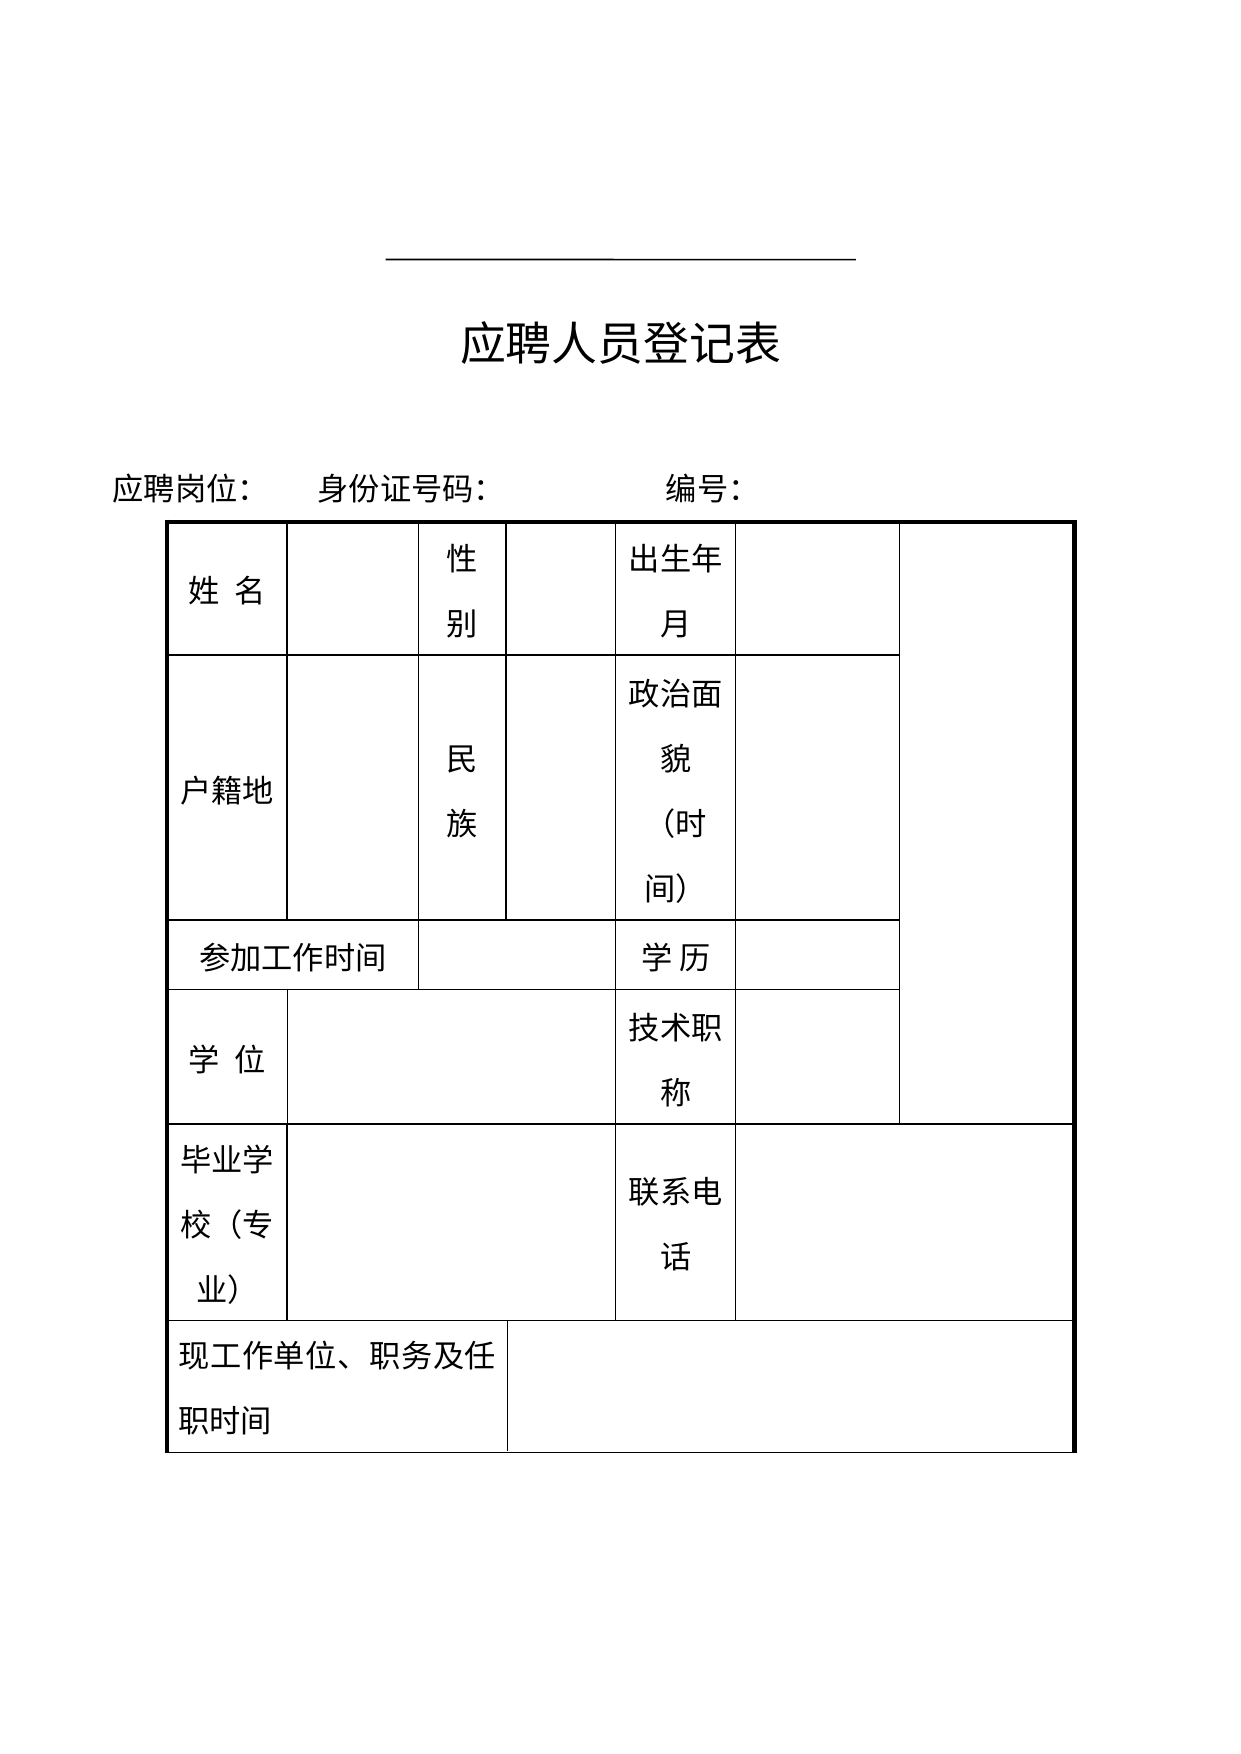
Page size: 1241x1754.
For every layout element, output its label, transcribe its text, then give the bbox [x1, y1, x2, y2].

table_header [736, 524, 899, 654]
table_cell 毕业学校（专业） [169, 1125, 286, 1320]
table_header 性 别 [419, 524, 505, 654]
table_cell 户籍地 [169, 656, 286, 919]
table_cell 现工作单位、职务及任职时间 [169, 1321, 507, 1451]
table_cell [736, 921, 899, 988]
table_cell [736, 1125, 1072, 1320]
table_cell 技术职称 [616, 990, 735, 1123]
table_cell [288, 990, 615, 1123]
table_cell [736, 990, 899, 1123]
table_header [288, 524, 418, 654]
table_cell [508, 1321, 1072, 1451]
text 应聘人员登记表 [112, 162, 1128, 389]
table_header [507, 524, 615, 654]
table_header [900, 524, 1072, 1123]
table_header 姓 名 [169, 524, 286, 654]
table_cell [288, 1125, 615, 1320]
table_cell 联系电话 [616, 1125, 735, 1320]
table_cell 参加工作时间 [169, 921, 418, 988]
text 应聘岗位： 身份证号码： 编号： [112, 454, 1128, 519]
table_cell [736, 656, 899, 919]
table_cell [507, 656, 615, 919]
table_header 出生年月 [616, 524, 735, 654]
table_cell [419, 921, 615, 988]
table_cell [288, 656, 418, 919]
table_cell 学 历 [616, 921, 735, 988]
table_cell 政治面貌 （时间） [616, 656, 735, 919]
table_cell 民 族 [419, 656, 505, 919]
table_cell 学 位 [169, 990, 287, 1123]
